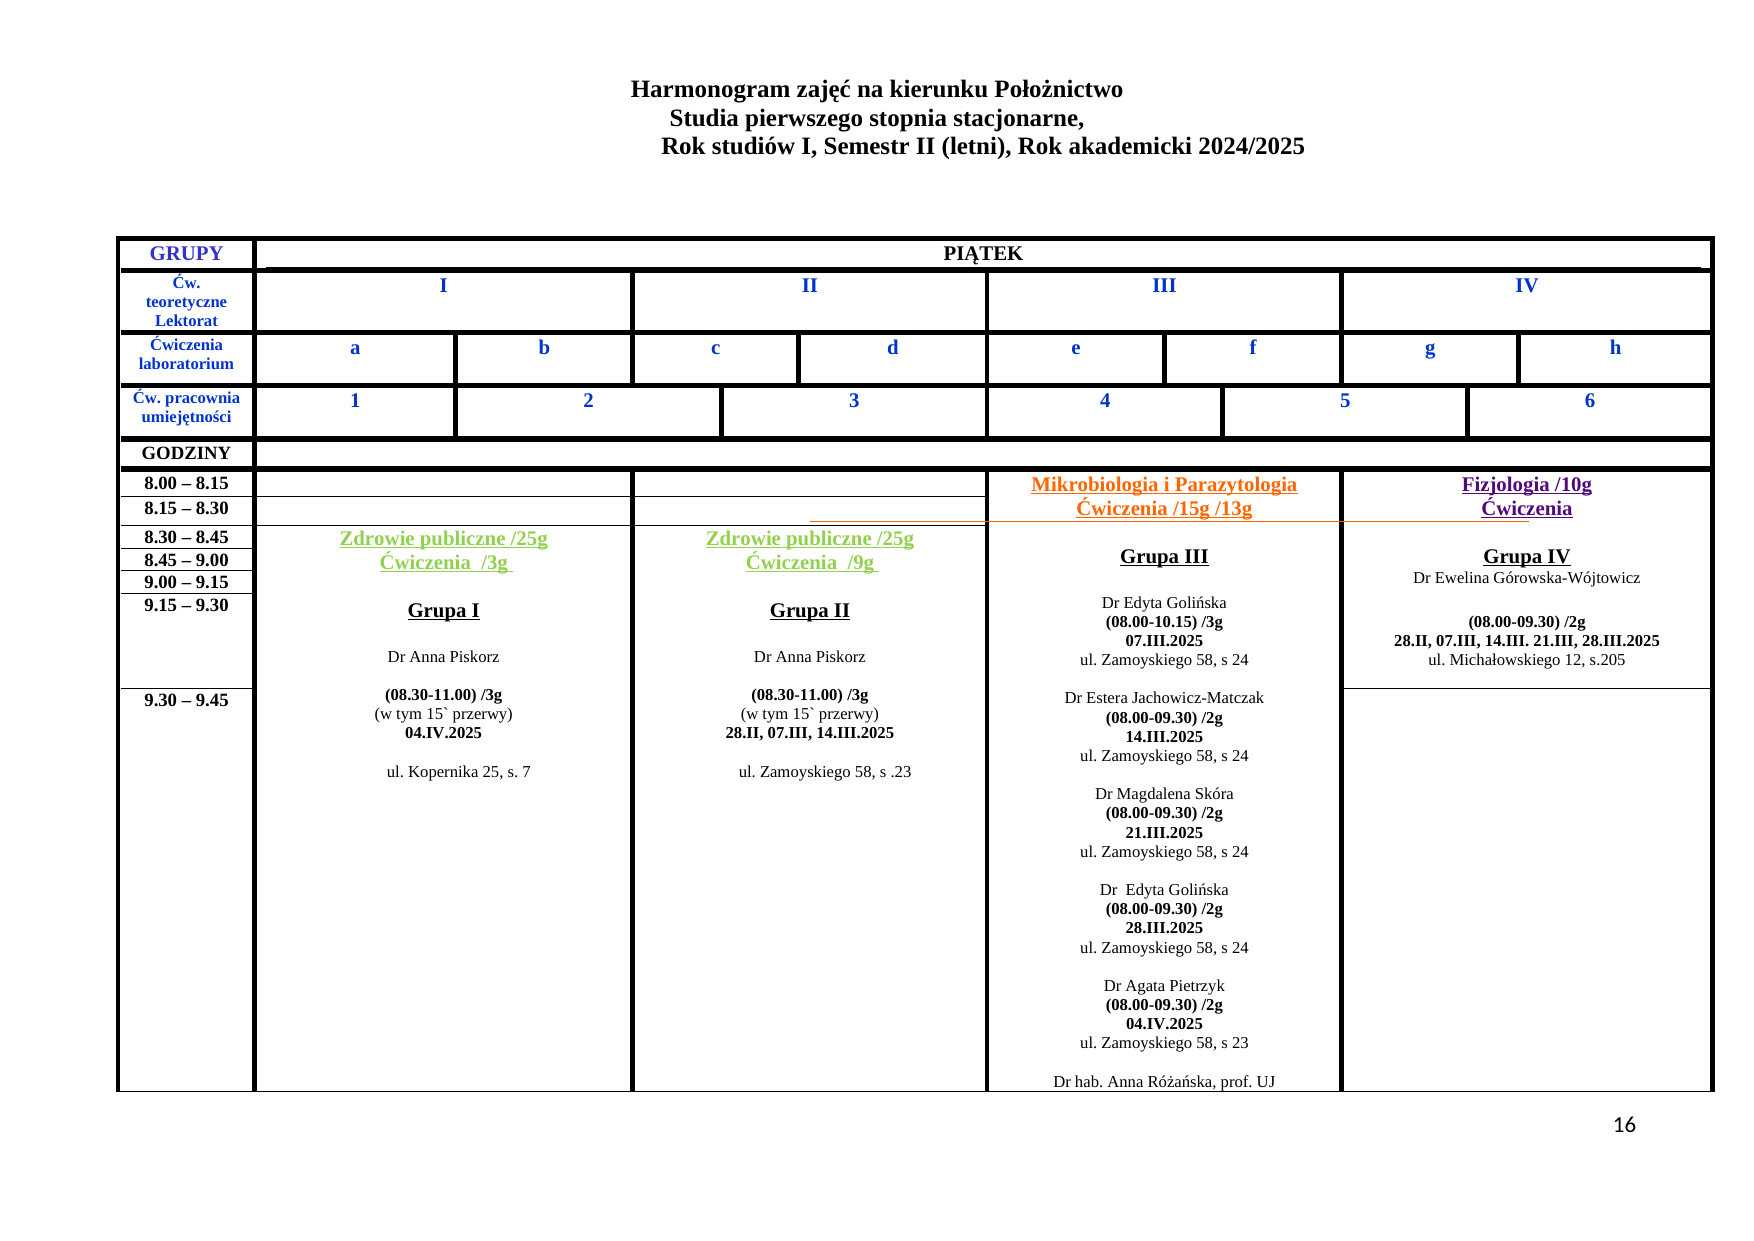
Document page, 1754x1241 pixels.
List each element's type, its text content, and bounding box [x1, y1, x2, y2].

table_cell a [257, 335, 453, 383]
table_cell II [635, 273, 985, 330]
table_cell III [989, 273, 1339, 330]
table_cell c [635, 335, 796, 383]
table_cell 8.45 – 9.00 [120, 549, 252, 570]
table_cell IV [1344, 273, 1710, 330]
table_cell f [1167, 335, 1339, 383]
table_cell Fizjologia /10g Ćwiczenia Grupa IV Dr Ewelina Górowska-Wójtowicz (08.00-09.30) /2g 28.II, 07.III, 14.III. 21.III, 28.III.2025 ul. Michałowskiego 12, s.205 [1344, 472, 1710, 688]
table_cell e [989, 335, 1162, 383]
table_cell 9.00 – 9.15 [120, 571, 252, 593]
table_cell Ćwiczenia laboratorium [120, 331, 252, 383]
table_header PIĄTEK [257, 241, 1710, 268]
table_cell [1344, 689, 1710, 1091]
table_cell Ćw. pracownia umiejętności [120, 384, 252, 436]
table_cell Zdrowie publiczne /25g Ćwiczenia /3g Grupa I Dr Anna Piskorz (08.30-11.00) /3g (w tym 15` przerwy) 04.IV.2025 ul. Kopernika 25, s. 7 [257, 526, 630, 1091]
table_cell I [257, 273, 630, 330]
table_cell 4 [989, 388, 1220, 436]
table_cell Zdrowie publiczne /25g Ćwiczenia /9g Grupa II Dr Anna Piskorz (08.30-11.00) /3g (w tym 15` przerwy) 28.II, 07.III, 14.III.2025 ul. Zamoyskiego 58, s .23 [635, 526, 985, 1091]
table_cell [257, 497, 630, 525]
table_cell g [1344, 335, 1516, 383]
table_cell 3 [724, 388, 985, 436]
table_cell 8.30 – 8.45 [120, 526, 252, 548]
table_header GRUPY [120, 241, 252, 268]
table_cell [257, 442, 1710, 466]
table_cell 9.15 – 9.30 [120, 594, 252, 688]
table_cell 2 [458, 388, 719, 436]
table_cell 1 [257, 388, 453, 436]
table_cell 6 [1470, 388, 1710, 436]
table_cell GODZINY [120, 437, 252, 466]
table_cell [635, 497, 985, 525]
table_cell Ćw. teoretyczne Lektorat [120, 269, 252, 330]
table_cell d [801, 335, 985, 383]
table_cell [635, 472, 985, 496]
table_cell 5 [1225, 388, 1465, 436]
table_cell h [1521, 335, 1710, 383]
table_cell b [458, 335, 630, 383]
table_cell [257, 472, 630, 496]
table_cell 8.15 – 8.30 [120, 497, 252, 525]
table_cell Mikrobiologia i Parazytologia Ćwiczenia /15g /13g Grupa III Dr Edyta Golińska (08.00-10.15) /3g 07.III.2025 ul. Zamoyskiego 58, s 24 Dr Estera Jachowicz-Matczak (08.00-09.30) /2g 14.III.2025 ul. Zamoyskiego 58, s 24 Dr Magdalena Skóra (08.00-09.30) /2g 21.III.2025 ul. Zamoyskiego 58, s 24 Dr Edyta Golińska (08.00-09.30) /2g 28.III.2025 ul. Zamoyskiego 58, s 24 Dr Agata Pietrzyk (08.00-09.30) /2g 04.IV.2025 ul. Zamoyskiego 58, s 23 Dr hab. Anna Różańska, prof. UJ (9.45-11.15) /2g 04.IV.2025 ul. Zamoyskiego 58, s 23 [989, 522, 1339, 1091]
table_cell 8.00 – 8.15 [120, 467, 252, 496]
table_cell 9.30 – 9.45 [120, 689, 252, 1091]
